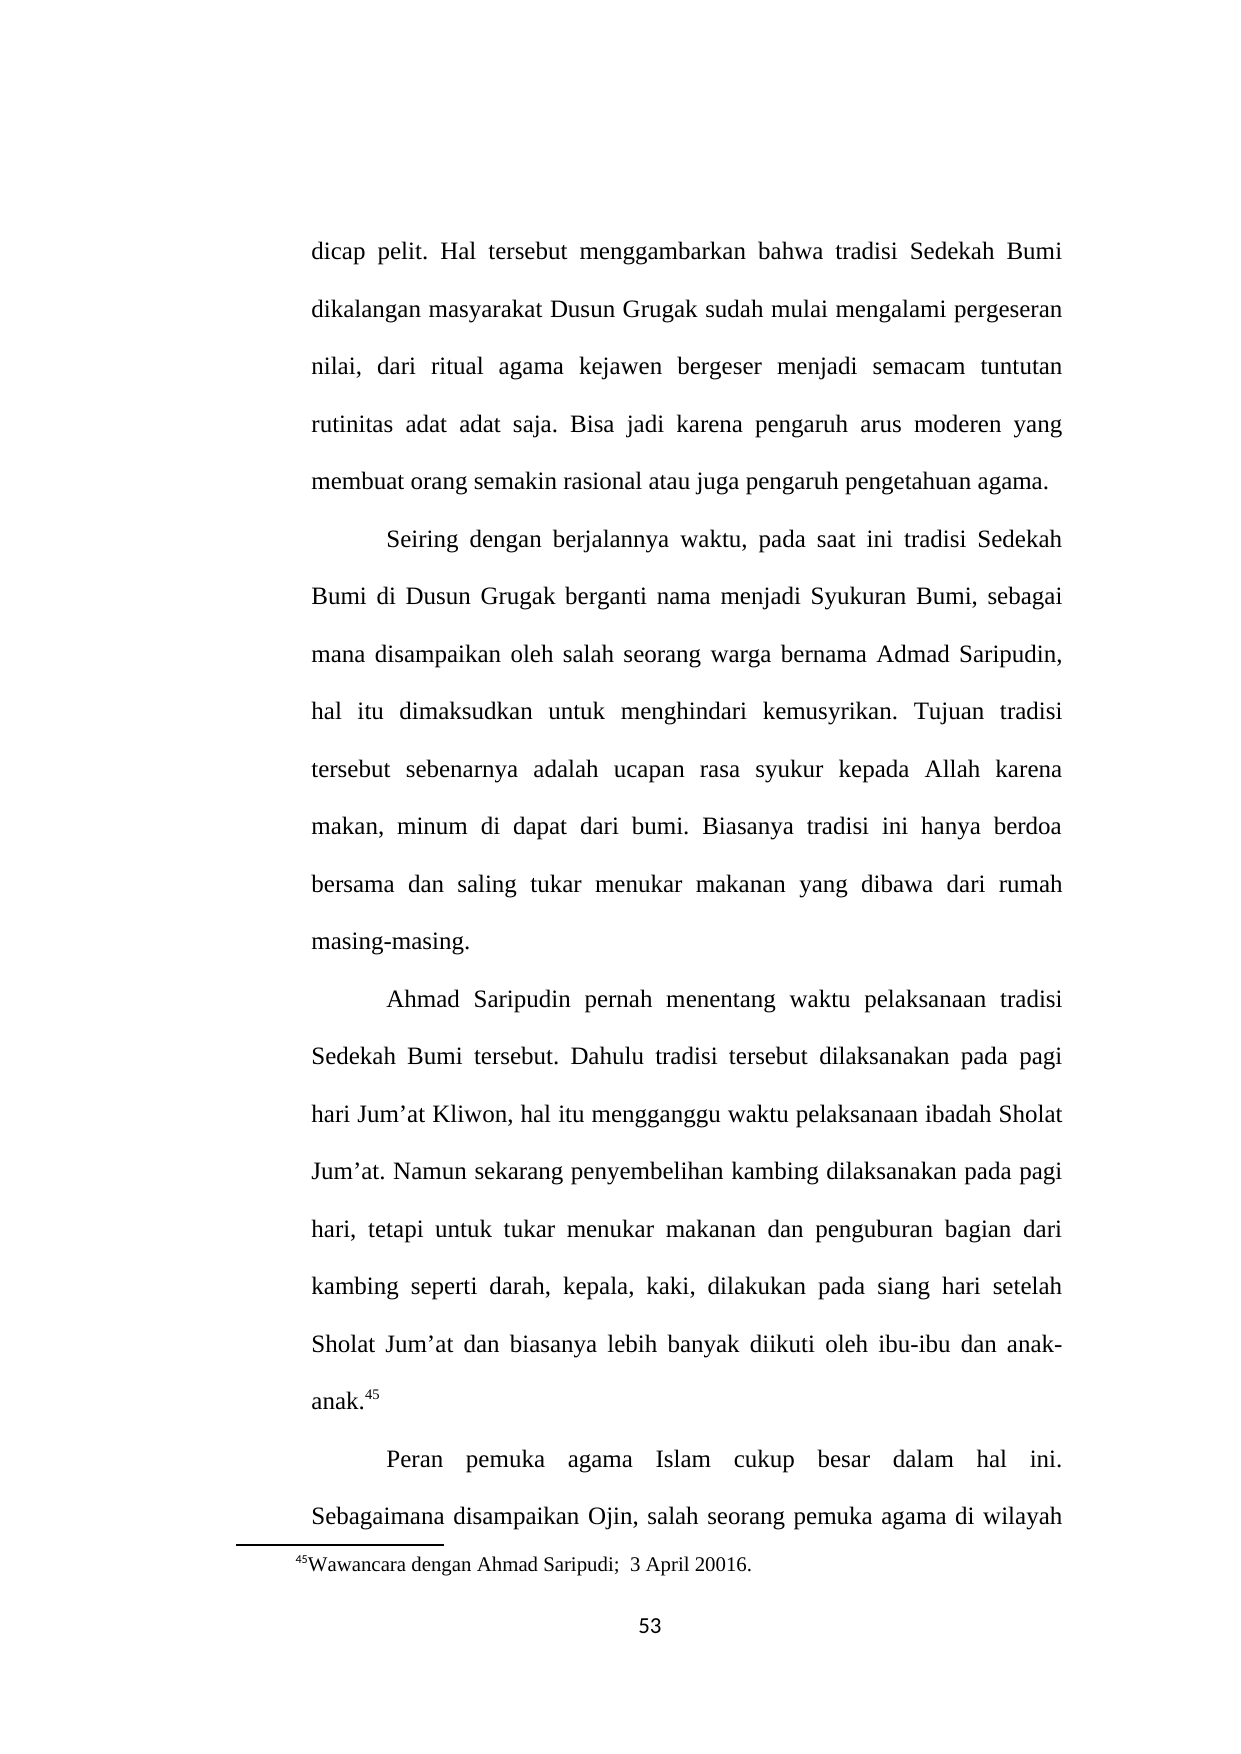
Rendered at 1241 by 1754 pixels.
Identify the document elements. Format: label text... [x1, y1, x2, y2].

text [311, 1444, 1063, 1530]
text Seiring dengan berjalannya waktu, pada saat ini tradisi Sedekah Bumi di Dusun Grugak berganti nama menjadi Syukuran Bumi, sebagai mana disampaikan oleh salah seorang warga bernama Admad Saripudin, hal itu dimaksudkan untuk menghindari kemusyrikan. Tujuan tradisi tersebut sebenarnya adalah ucapan rasa syukur kepada Allah karena makan, minum di dapat dari bumi. Biasanya tradisi ini hanya berdoa bersama dan saling tukar menukar makanan yang dibawa dari rumah masing-masing. [311, 524, 1063, 955]
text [311, 236, 1063, 495]
text Ahmad Saripudin pernah menentang waktu pelaksanaan tradisi Sedekah Bumi tersebut. Dahulu tradisi tersebut dilaksanakan pada pagi hari Jum’at Kliwon, hal itu mengganggu waktu pelaksanaan ibadah Sholat Jum’at. Namun sekarang penyembelihan kambing dilaksanakan pada pagi hari, tetapi untuk tukar menukar makanan dan penguburan bagian dari kambing seperti darah, kepala, kaki, dilakukan pada siang hari setelah Sholat Jum’at dan biasanya lebih banyak diikuti oleh ibu-ibu dan anak-anak. [311, 984, 1063, 1415]
